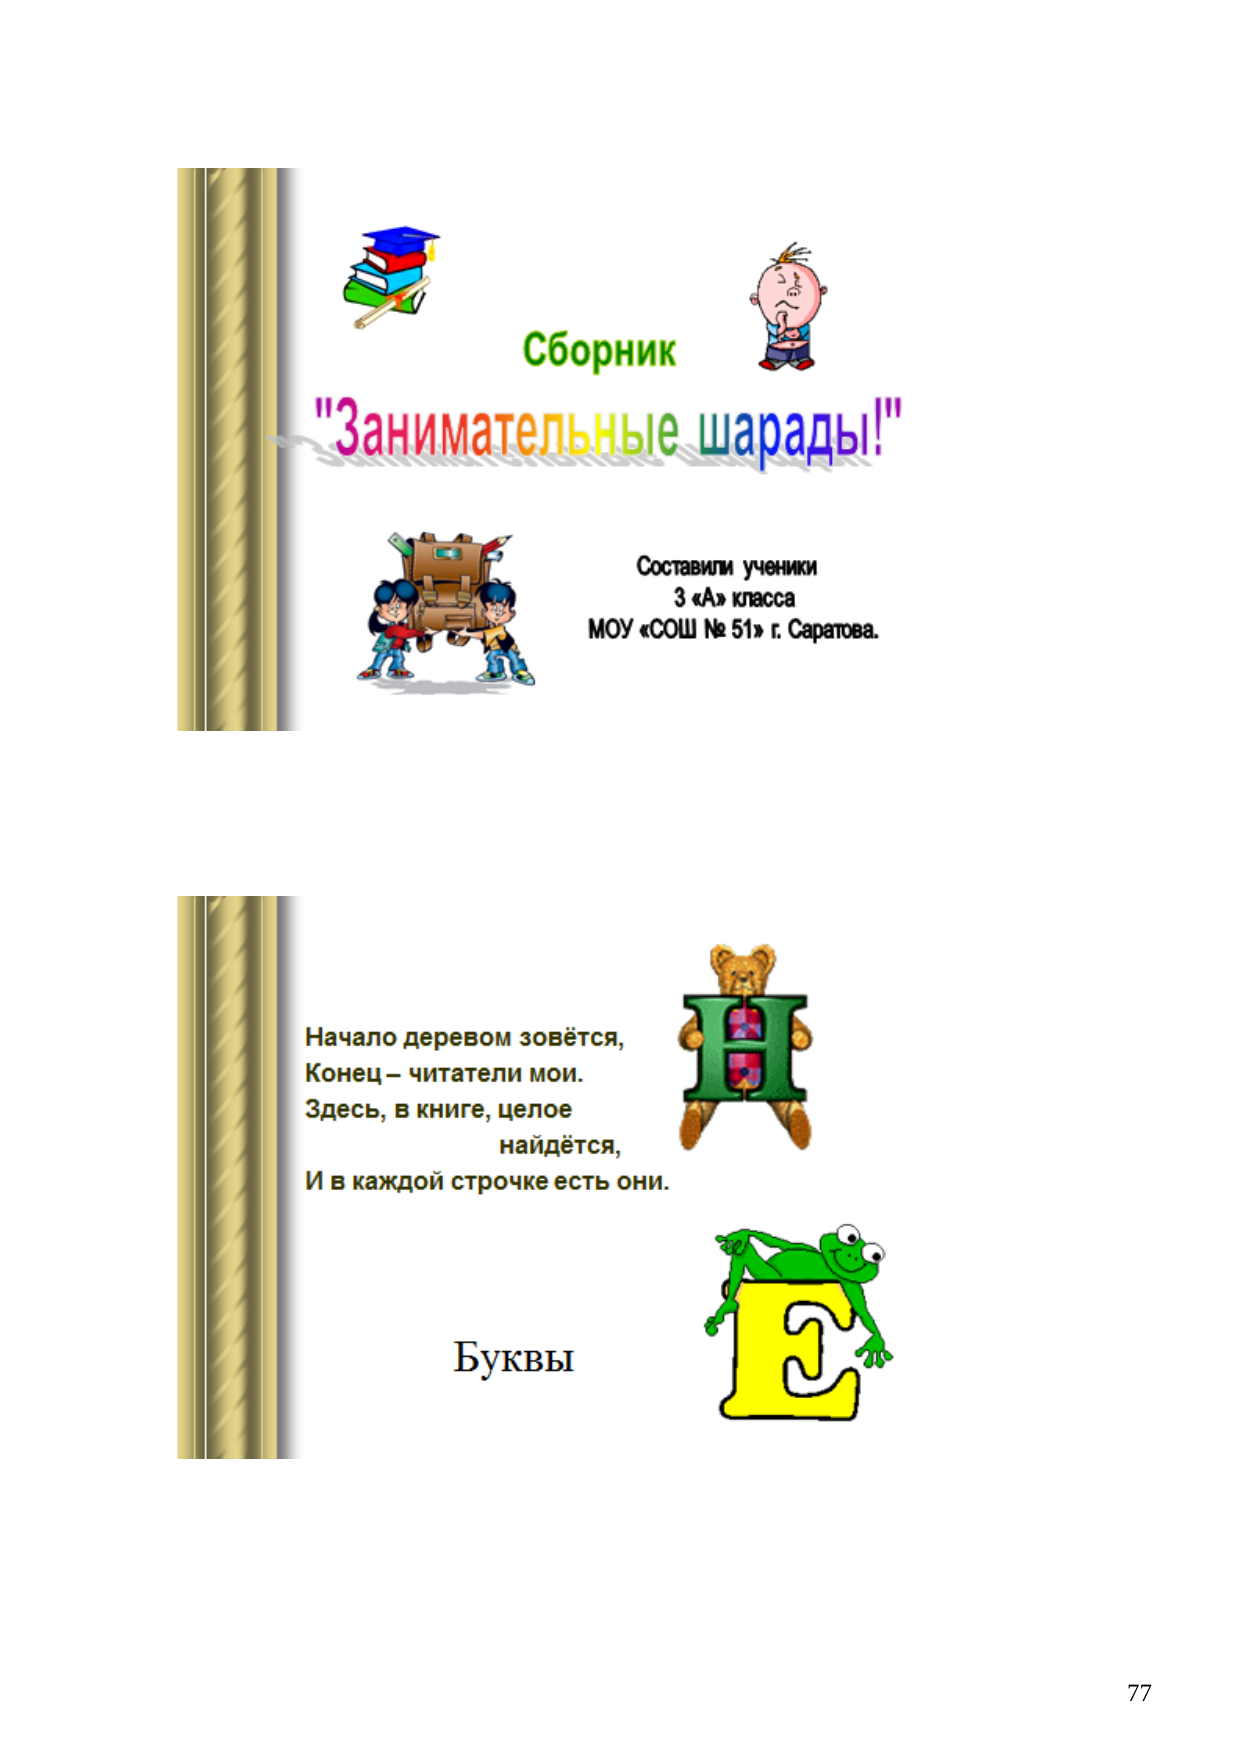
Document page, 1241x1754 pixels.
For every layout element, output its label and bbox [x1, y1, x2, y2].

picture [177, 896, 928, 1459]
picture [177, 168, 928, 731]
